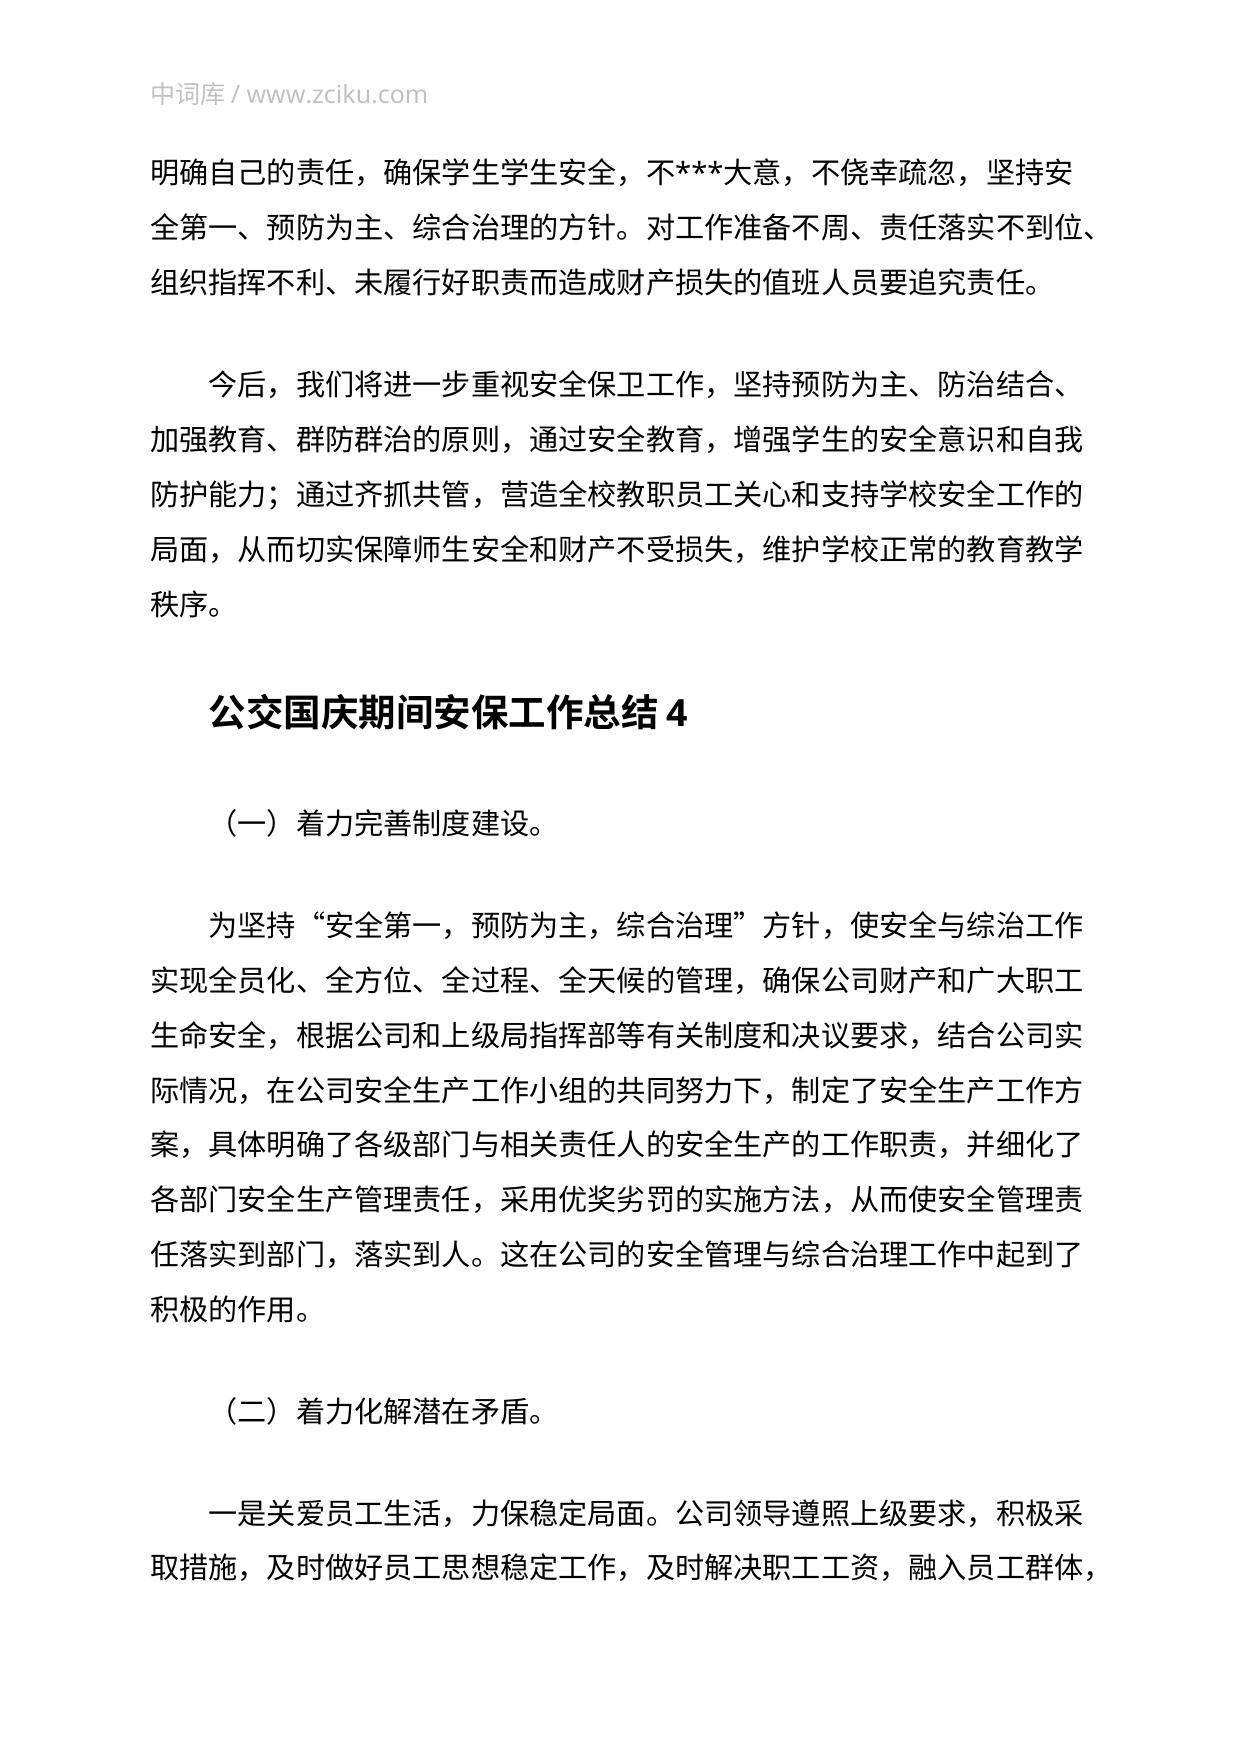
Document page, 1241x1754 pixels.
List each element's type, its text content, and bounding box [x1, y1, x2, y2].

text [150, 1490, 1090, 1587]
text （一）着力完善制度建设。 [150, 801, 1090, 843]
text 公交国庆期间安保工作总结4 [150, 683, 1090, 737]
text 为坚持“安全第一，预防为主，综合治理”方针，使安全与综治工作实现全员化、全方位、全过程、全天候的管理，确保公司财产和广大职工生命安全，根据公司和上级局指挥部等有关制度和决议要求，结合公司实际情况，在公司安全生产工作小组的共同努力下，制定了安全生产工作方案，具体明确了各级部门与相关责任人的安全生产的工作职责，并细化了各部门安全生产管理责任，采用优奖劣罚的实施方法，从而使安全管理责任落实到部门，落实到人。这在公司的安全管理与综合治理工作中起到了积极的作用。 [150, 902, 1090, 1329]
text 今后，我们将进一步重视安全保卫工作，坚持预防为主、防治结合、加强教育、群防群治的原则，通过安全教育，增强学生的安全意识和自我防护能力；通过齐抓共管，营造全校教职员工关心和支持学校安全工作的局面，从而切实保障师生安全和财产不受损失，维护学校正常的教育教学秩序。 [150, 362, 1090, 623]
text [150, 150, 1090, 302]
text （二）着力化解潜在矛盾。 [150, 1388, 1090, 1431]
